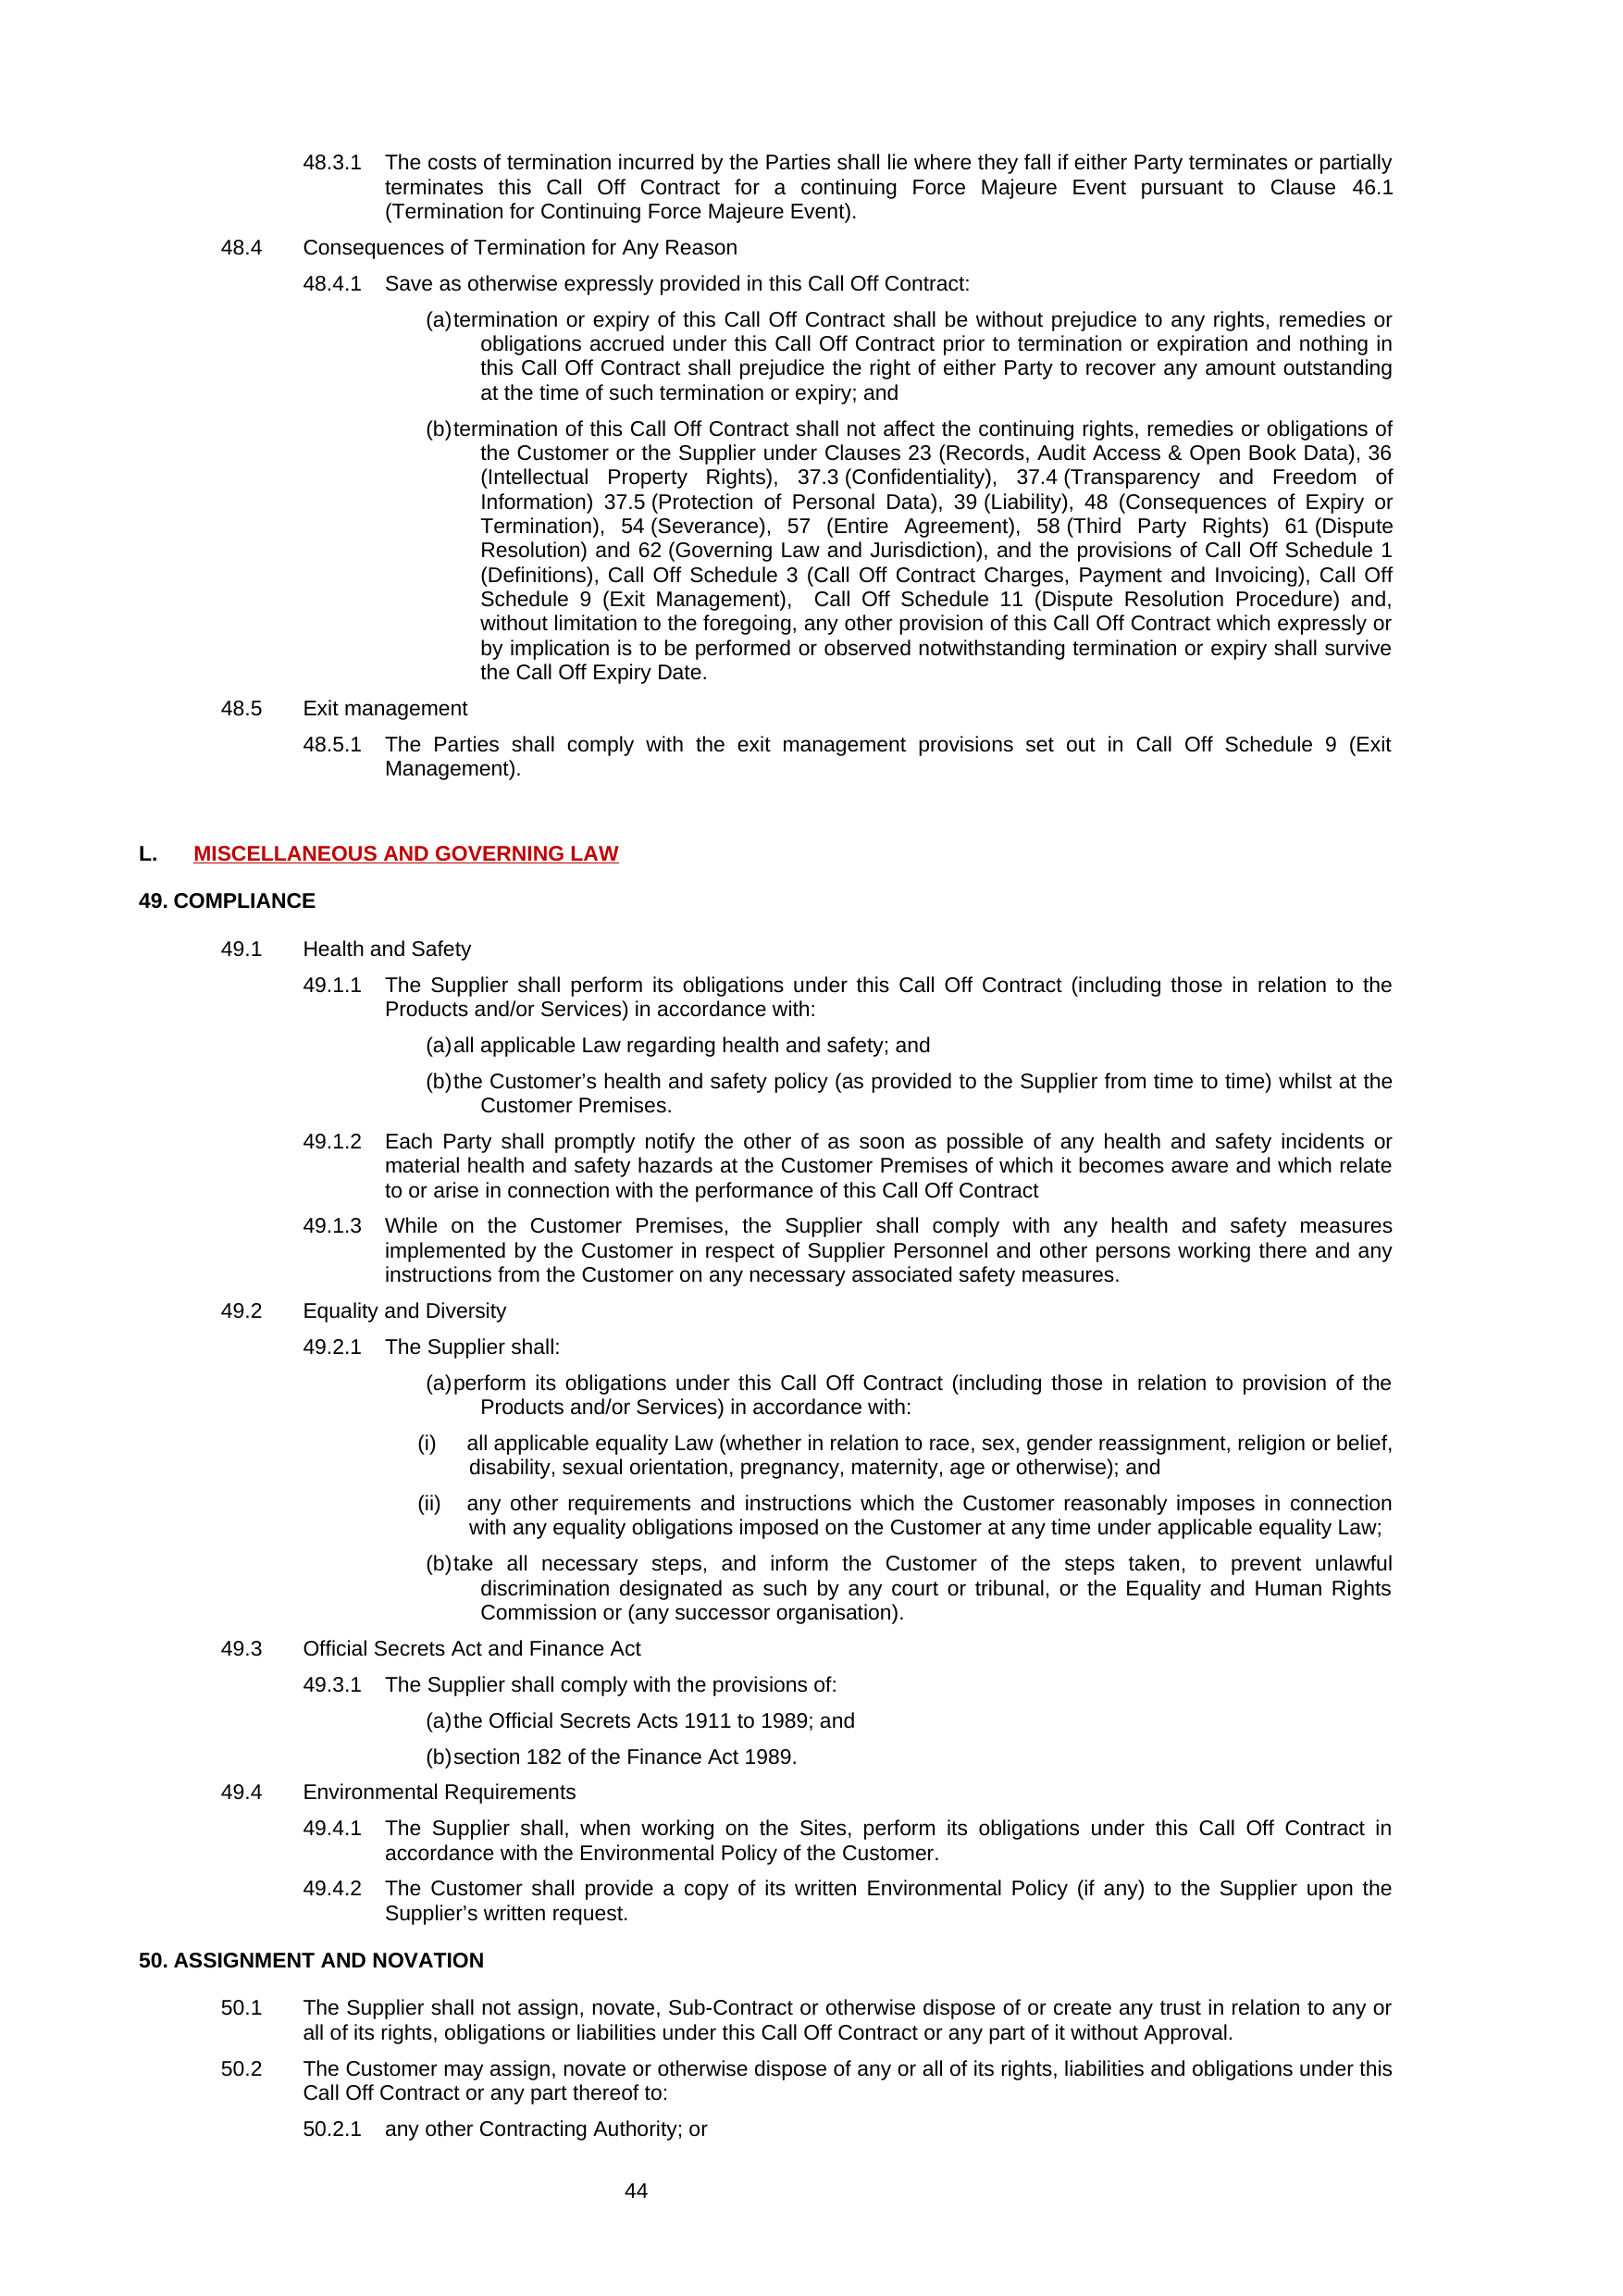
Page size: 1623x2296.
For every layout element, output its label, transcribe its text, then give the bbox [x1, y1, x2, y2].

subtitle COMPLIANCE [139, 888, 1394, 913]
text The Supplier shall comply with the provisions of: [303, 1672, 1394, 1696]
text perform its obligations under this Call Off Contract (including those in relation to provision of the Products and/or Services) in accordance with: [426, 1371, 1394, 1419]
text section 182 of the Finance Act 1989. [426, 1744, 1394, 1769]
text Consequences of Termination for Any Reason [221, 235, 1394, 259]
text all applicable Law regarding health and safety; and [426, 1033, 1394, 1057]
text Each Party shall promptly notify the other of as soon as possible of any health and safety incidents or material health and safety hazards at the Customer Premises of which it becomes aware and which relate to or arise in connection with the performance of this Call Off Contract [303, 1129, 1394, 1202]
text The costs of termination incurred by the Parties shall lie where they fall if either Party terminates or partially terminates this Call Off Contract for a continuing Force Majeure Event pursuant to Clause 46.1 (Termination for Continuing Force Majeure Event). [303, 150, 1394, 223]
text any other Contracting Authority; or [303, 2116, 1394, 2141]
text any other requirements and instructions which the Customer reasonably imposes in connection with any equality obligations imposed on the Customer at any time under applicable equality Law; [417, 1491, 1394, 1540]
text take all necessary steps, and inform the Customer of the steps taken, to prevent unlawful discrimination designated as such by any court or tribunal, or the Equality and Human Rights Commission or (any successor organisation). [426, 1551, 1394, 1624]
text The Supplier shall: [303, 1334, 1394, 1359]
text termination or expiry of this Call Off Contract shall be without prejudice to any rights, remedies or obligations accrued under this Call Off Contract prior to termination or expiration and nothing in this Call Off Contract shall prejudice the right of either Party to recover any amount outstanding at the time of such termination or expiry; and [426, 307, 1394, 404]
text all applicable equality Law (whether in relation to race, sex, gender reassignment, religion or belief, disability, sexual orientation, pregnancy, maternity, age or otherwise); and [417, 1431, 1394, 1480]
text termination of this Call Off Contract shall not affect the continuing rights, remedies or obligations of the Customer or the Supplier under Clauses 23 (Records, Audit Access & Open Book Data), 36 (Intellectual Property Rights), 37.3 (Confidentiality), 37.4 (Transparency and Freedom of Information) 0 (Protection of Personal Data), 39 (Liability), 48 (Consequences of Expiry or Termination), 54 (Severance), 57 (Entire Agreement), 58 (Third Party Rights) 61 (Dispute Resolution) and 62 (Governing Law and Jurisdiction), and the provisions of Call Off Schedule 1 (Definitions), Call Off Schedule 3 (Call Off Contract Charges, Payment and Invoicing), Call Off Schedule 9 (Exit Management), Call Off Schedule 11 (Dispute Resolution Procedure) and, without limitation to the foregoing, any other provision of this Call Off Contract which expressly or by implication is to be performed or observed notwithstanding termination or expiry shall survive the Call Off Expiry Date. [426, 416, 1394, 684]
text The Supplier shall not assign, novate, Sub-Contract or otherwise dispose of or create any trust in relation to any or all of its rights, obligations or liabilities under this Call Off Contract or any part of it without Approval. [221, 1995, 1394, 2044]
text Save as otherwise expressly provided in this Call Off Contract: [303, 271, 1394, 295]
subtitle MISCELLANEOUS AND GOVERNING LAW [139, 841, 1394, 865]
text Official Secrets Act and Finance Act [221, 1636, 1394, 1660]
text Health and Safety [221, 937, 1394, 961]
text the Customer’s health and safety policy (as provided to the Supplier from time to time) whilst at the Customer Premises. [426, 1069, 1394, 1117]
text Exit management [221, 696, 1394, 720]
text The Customer shall provide a copy of its written Environmental Policy (if any) to the Supplier upon the Supplier’s written request. [303, 1876, 1394, 1925]
text The Parties shall comply with the exit management provisions set out in Call Off Schedule 9 (Exit Management). [303, 732, 1394, 780]
text Environmental Requirements [221, 1780, 1394, 1805]
text While on the Customer Premises, the Supplier shall comply with any health and safety measures implemented by the Customer in respect of Supplier Personnel and other persons working there and any instructions from the Customer on any necessary associated safety measures. [303, 1213, 1394, 1287]
subtitle ASSIGNMENT AND NOVATION [139, 1948, 1394, 1972]
text the Official Secrets Acts 1911 to 1989; and [426, 1708, 1394, 1732]
text The Supplier shall perform its obligations under this Call Off Contract (including those in relation to the Products and/or Services) in accordance with: [303, 973, 1394, 1021]
text Equality and Diversity [221, 1298, 1394, 1322]
text The Customer may assign, novate or otherwise dispose of any or all of its rights, liabilities and obligations under this Call Off Contract or any part thereof to: [221, 2056, 1394, 2104]
text The Supplier shall, when working on the Sites, perform its obligations under this Call Off Contract in accordance with the Environmental Policy of the Customer. [303, 1816, 1394, 1865]
